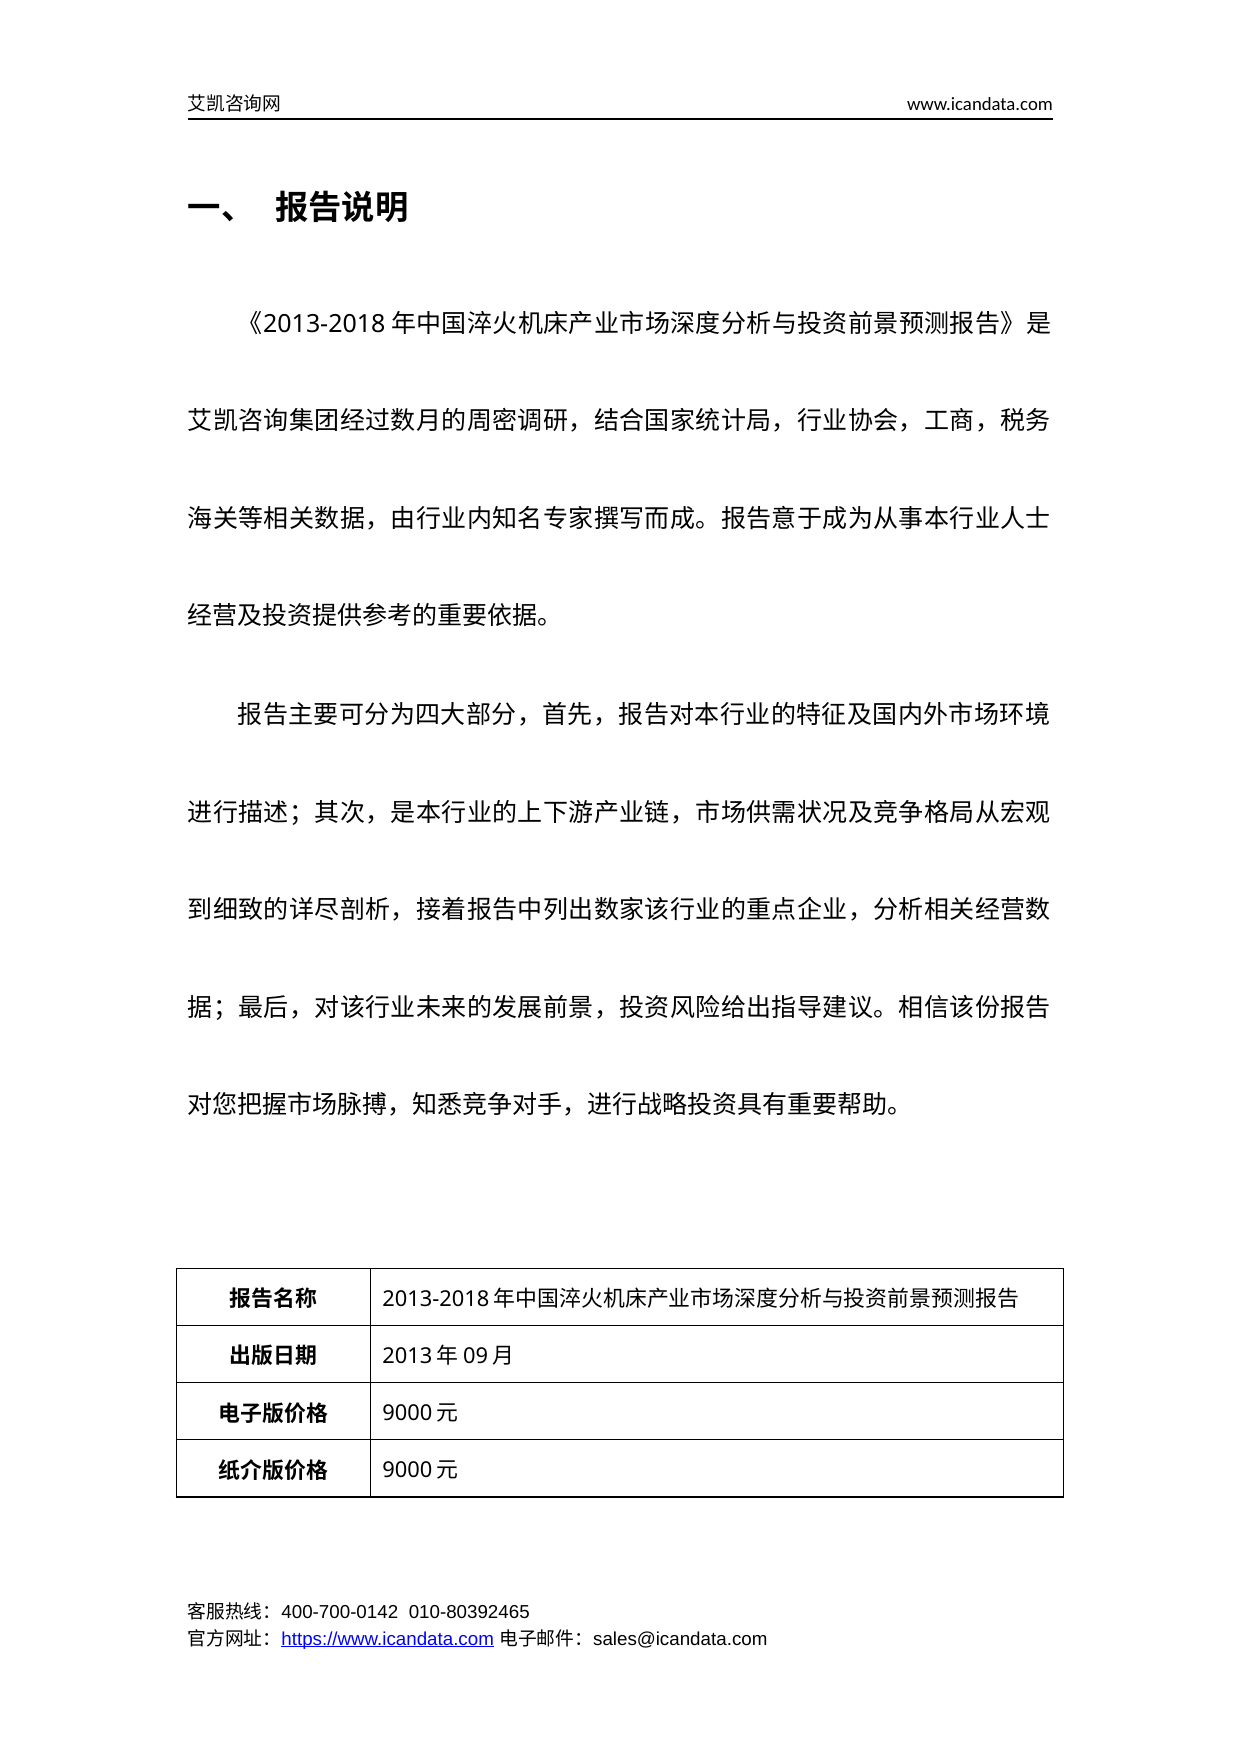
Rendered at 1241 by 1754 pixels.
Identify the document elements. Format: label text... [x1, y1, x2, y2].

table_cell 纸介版价格 [177, 1440, 370, 1496]
table_cell 2013年09月 [371, 1326, 1063, 1382]
text 报告主要可分为四大部分，首先，报告对本行业的特征及国内外市场环境进行描述；其次，是本行业的上下游产业链，市场供需状况及竞争格局从宏观到细致的详尽剖析，接着报告中列出数家该行业的重点企业，分析相关经营数据；最后，对该行业未来的发展前景，投资风险给出指导建议。相信该份报告对您把握市场脉搏，知悉竞争对手，进行战略投资具有重要帮助。 [187, 681, 1053, 1136]
text 《2013-2018年中国淬火机床产业市场深度分析与投资前景预测报告》是艾凯咨询集团经过数月的周密调研，结合国家统计局，行业协会，工商，税务海关等相关数据，由行业内知名专家撰写而成。报告意于成为从事本行业人士经营及投资提供参考的重要依据。 [187, 289, 1053, 646]
table_header 报告名称 [177, 1269, 370, 1325]
table_cell 9000元 [371, 1383, 1063, 1439]
table_cell 电子版价格 [177, 1383, 370, 1439]
table_cell 出版日期 [177, 1326, 370, 1382]
table_header 2013-2018年中国淬火机床产业市场深度分析与投资前景预测报告 [371, 1269, 1063, 1325]
table_cell 9000元 [371, 1440, 1063, 1496]
subtitle 报告说明 [187, 172, 1053, 237]
